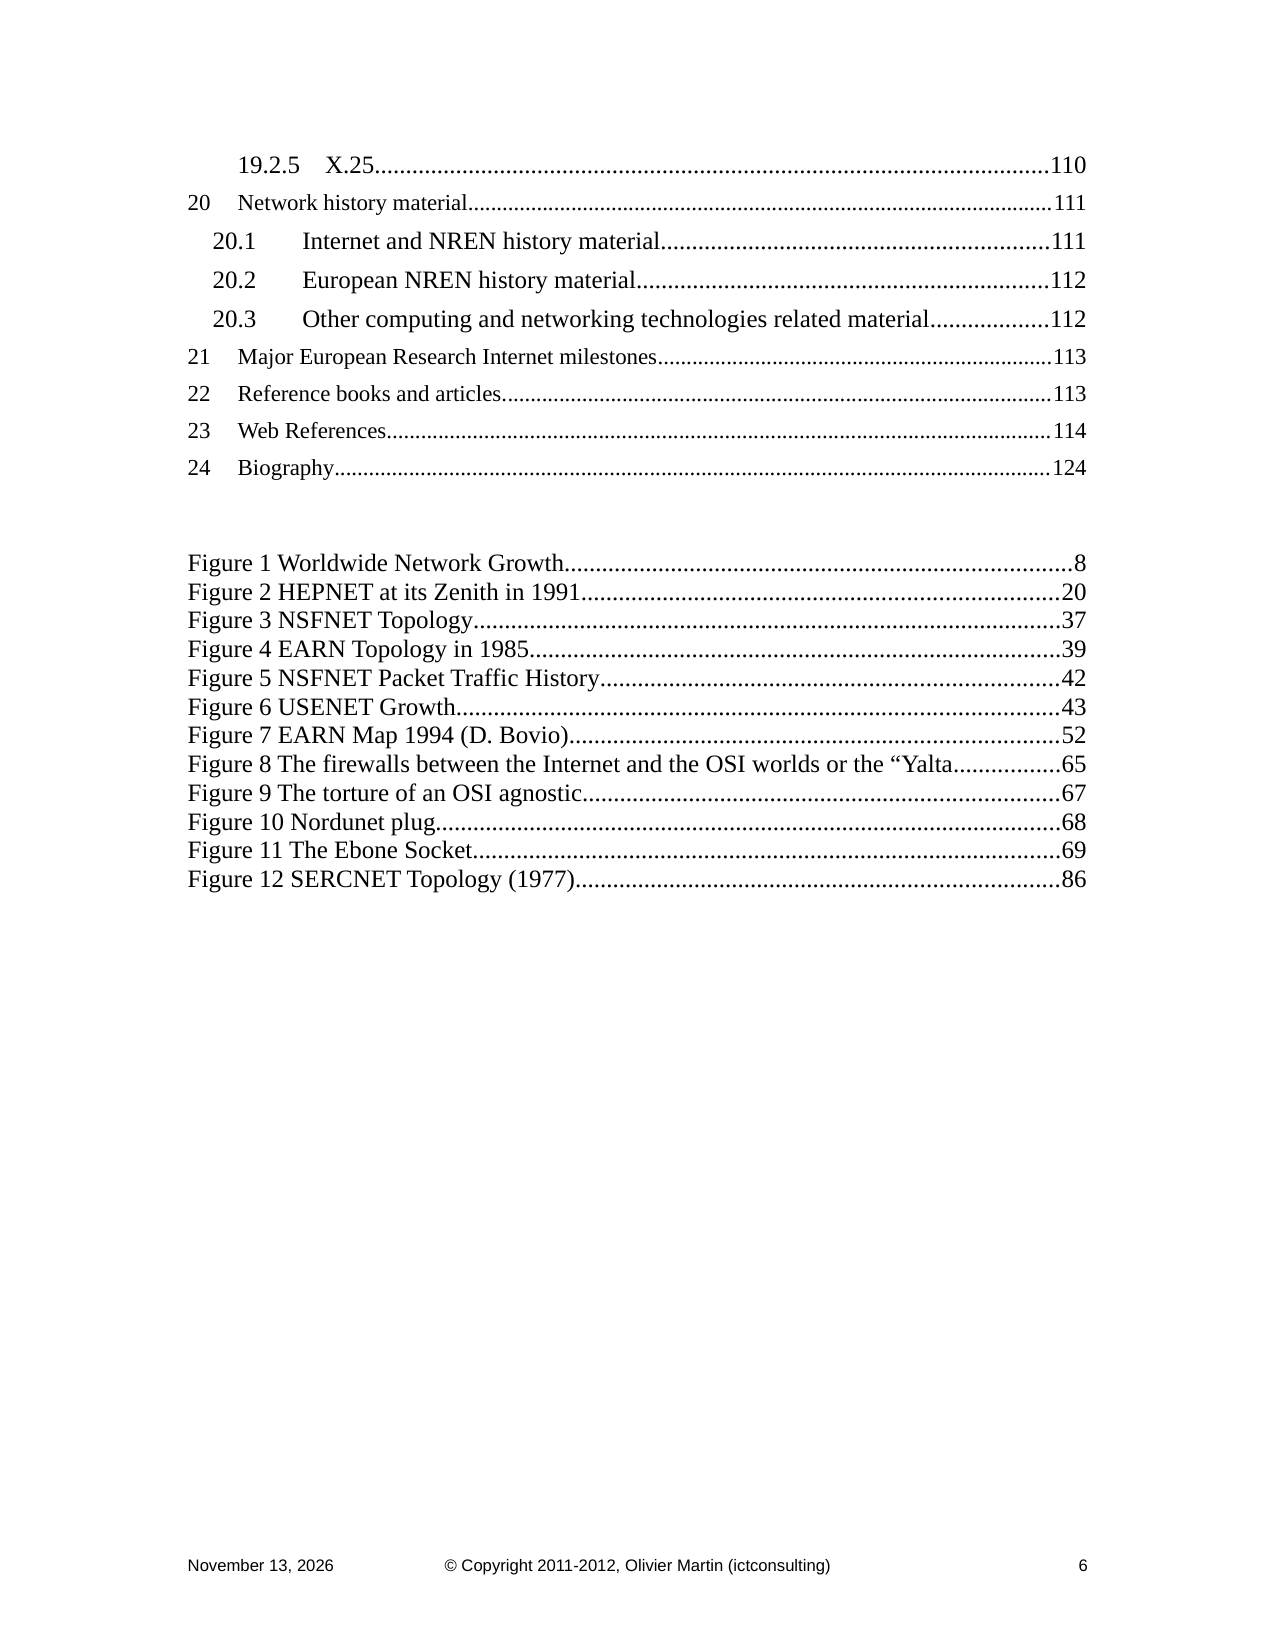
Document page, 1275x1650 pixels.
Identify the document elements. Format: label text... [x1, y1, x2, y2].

text Figure 12 SERCNET Topology (1977) 86 [187, 864, 1087, 893]
text Figure 7 EARN Map 1994 (D. Bovio) 52 [187, 721, 1087, 749]
text Figure 6 USENET Growth 43 [187, 692, 1087, 721]
text Figure 4 EARN Topology in 1985 39 [187, 634, 1087, 663]
text Figure 9 The torture of an OSI agnostic 67 [187, 778, 1087, 807]
text Figure 3 NSFNET Topology 37 [187, 606, 1087, 634]
text Figure 11 The Ebone Socket 69 [187, 836, 1087, 864]
text Figure 1 Worldwide Network Growth 8 [187, 548, 1087, 577]
text Figure 10 Nordunet plug 68 [187, 807, 1087, 836]
text Figure 5 NSFNET Packet Traffic History 42 [187, 663, 1087, 692]
text Figure 8 The firewalls between the Internet and the OSI worlds or the “Yalta 65 [187, 749, 1087, 778]
text Figure 2 HEPNET at its Zenith in 1991 20 [187, 577, 1087, 606]
